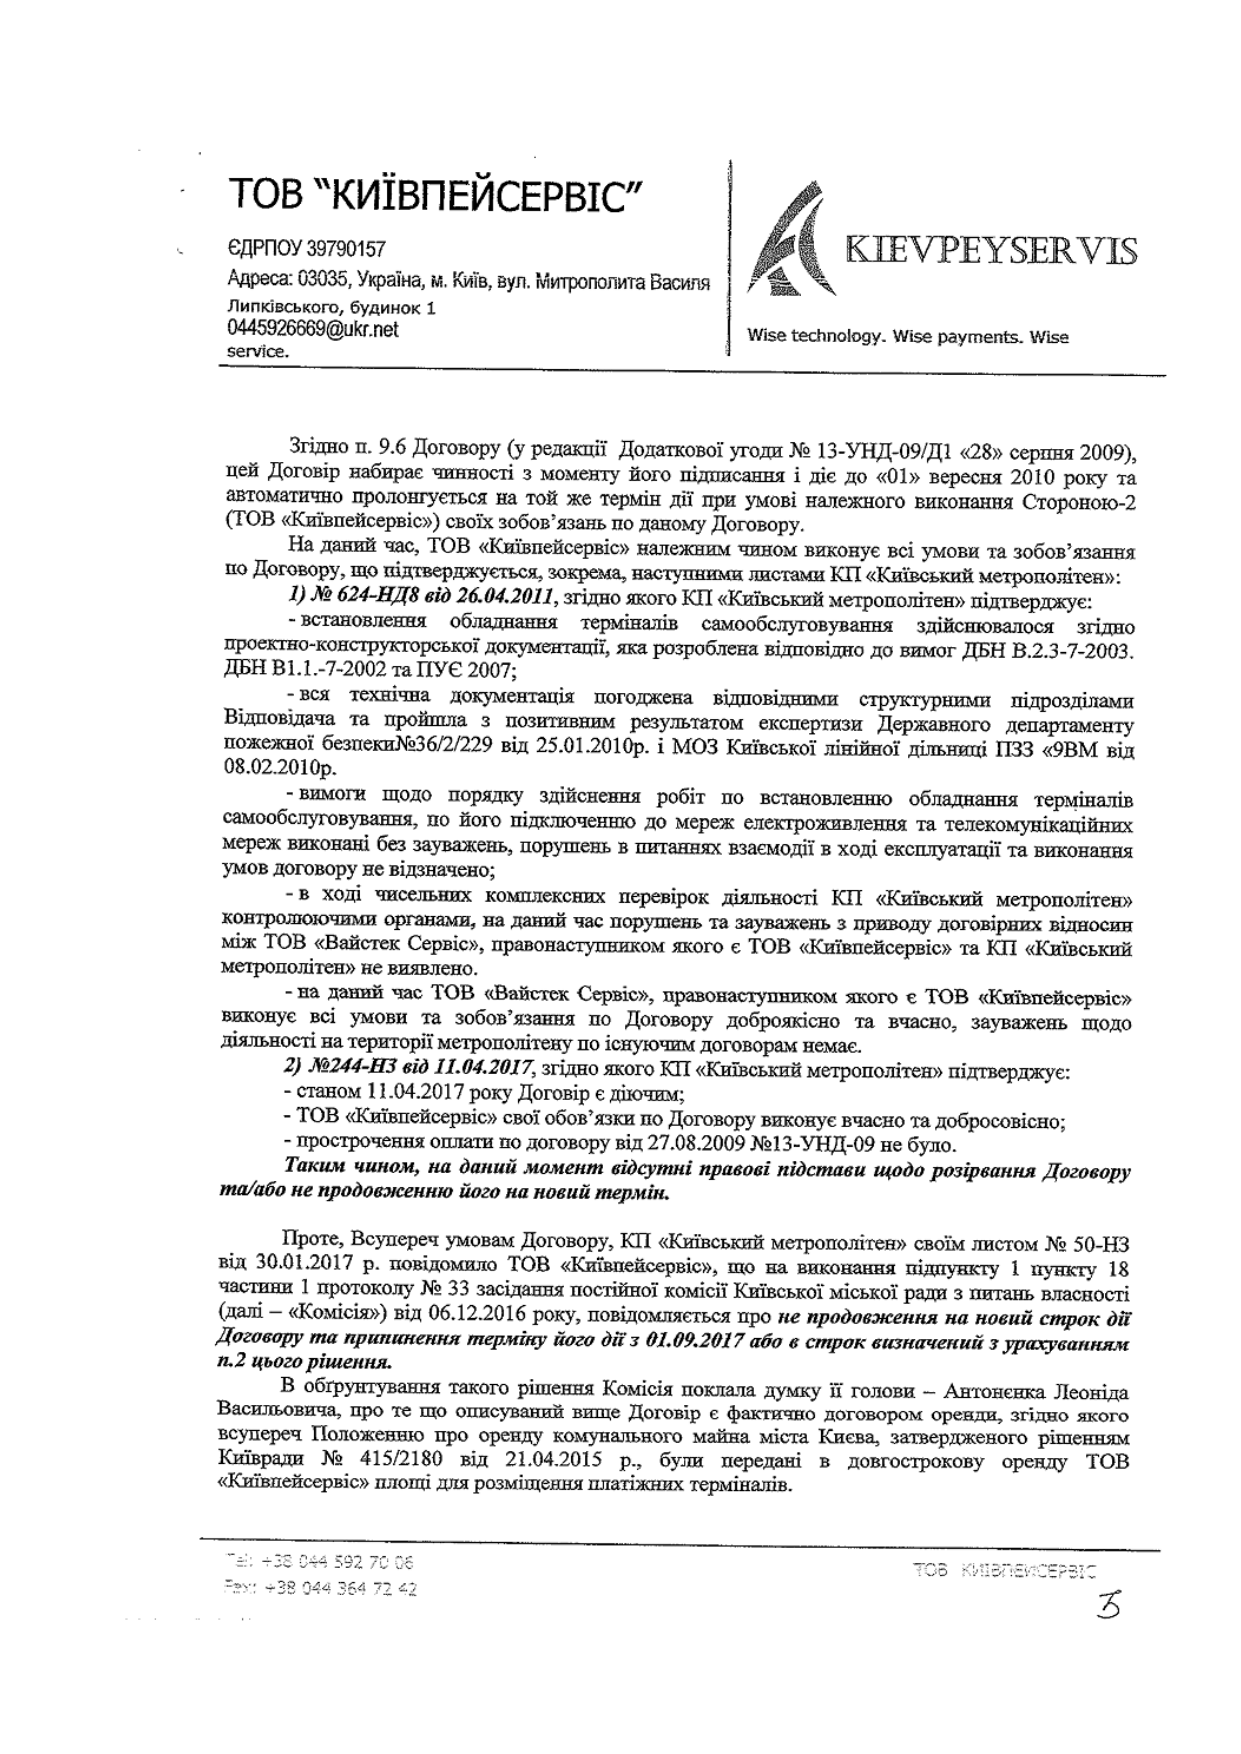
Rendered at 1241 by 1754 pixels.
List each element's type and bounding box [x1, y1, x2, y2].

picture [103, 118, 1170, 1628]
